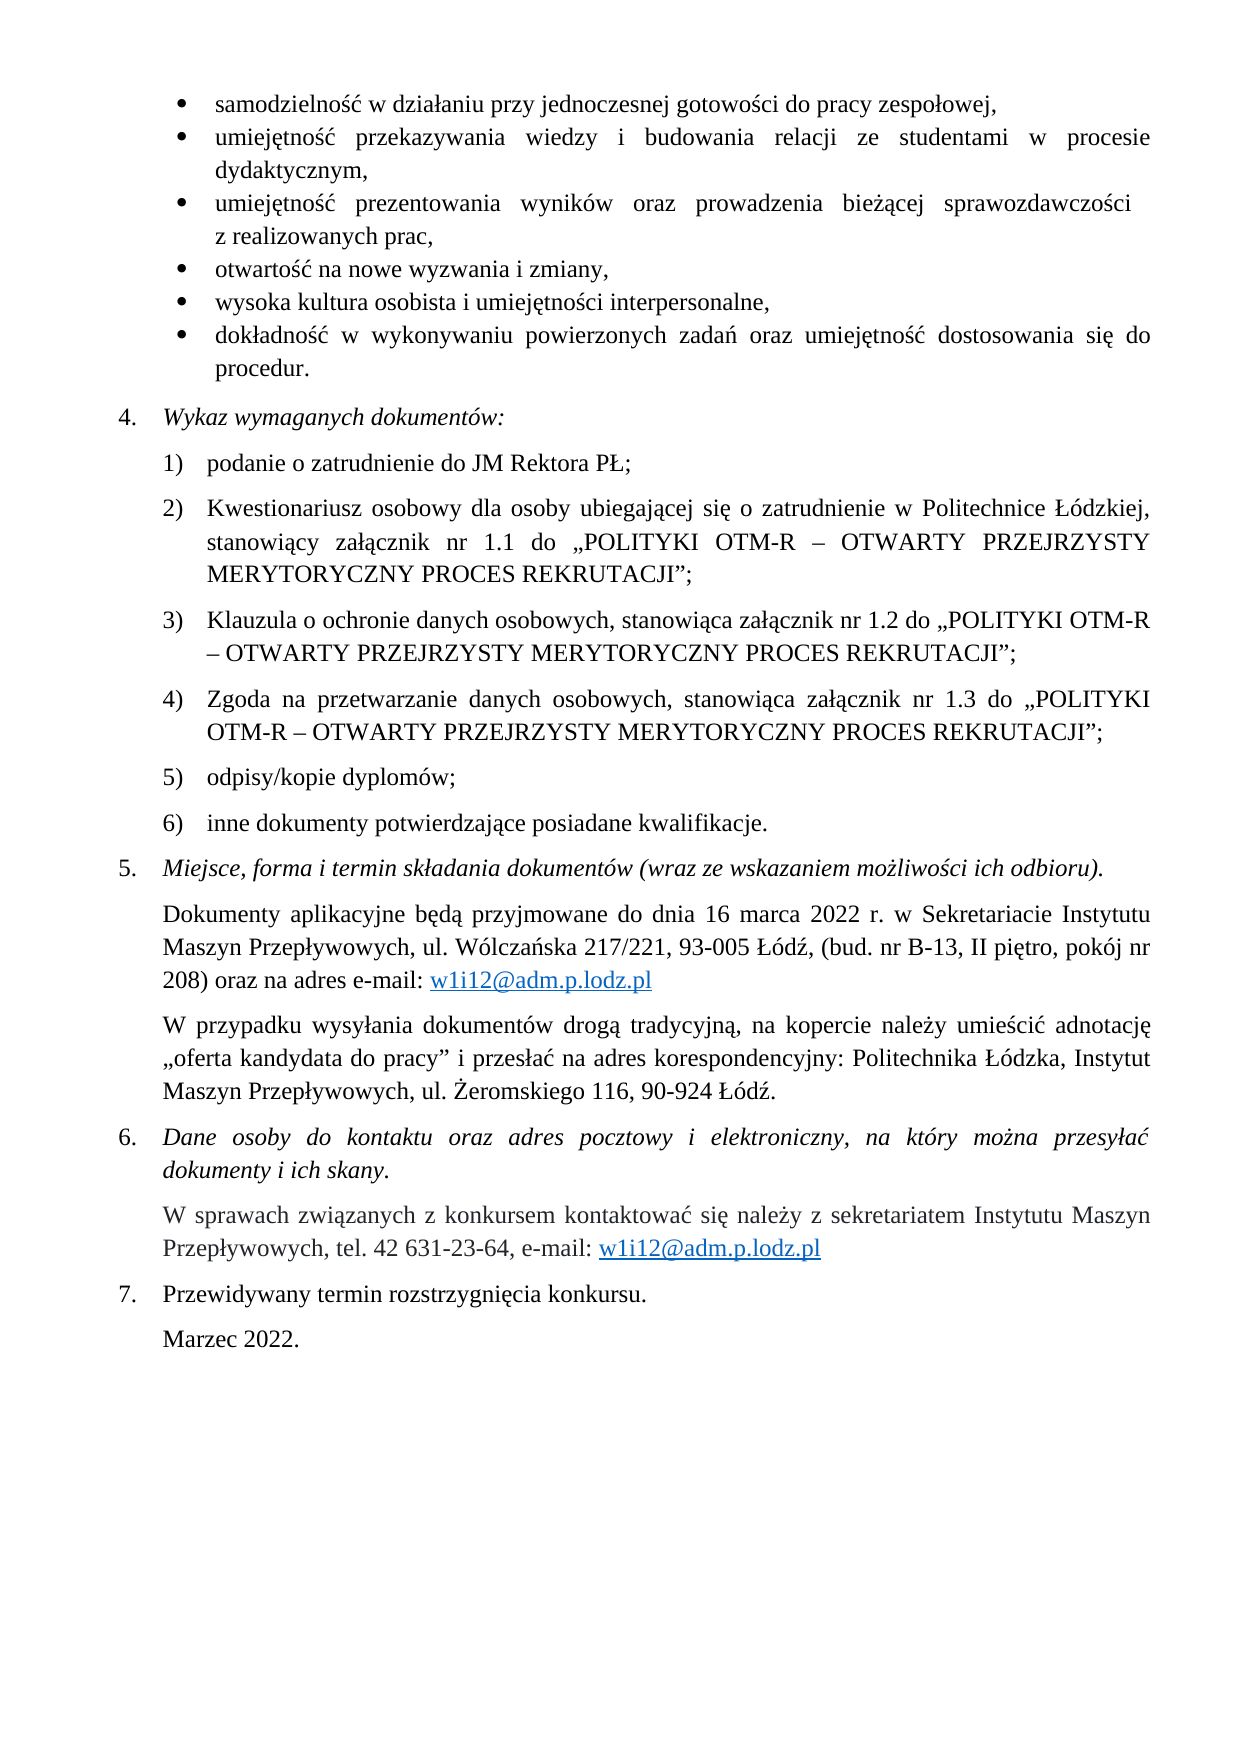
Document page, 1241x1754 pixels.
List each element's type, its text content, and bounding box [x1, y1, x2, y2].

text 6. Dane osoby do kontaktu oraz adres pocztowy i elektroniczny, na który można przesyłać dokumenty i ich skany. [118, 1122, 1152, 1184]
text 3) Klauzula o ochronie danych osobowych, stanowiąca załącznik nr 1.2 do „POLITYKI OTM-R – OTWARTY PRZEJRZYSTY MERYTORYCZNY PROCES REKRUTACJI”; [162, 605, 1152, 667]
text Marzec 2022. [162, 1324, 1152, 1353]
text 5) odpisy/kopie dyplomów; [162, 762, 1152, 791]
list dokładność w wykonywaniu powierzonych zadań oraz umiejętność dostosowania się do procedur. [177, 320, 1152, 382]
text 4) Zgoda na przetwarzanie danych osobowych, stanowiąca załącznik nr 1.3 do „POLITYKI OTM-R – OTWARTY PRZEJRZYSTY MERYTORYCZNY PROCES REKRUTACJI”; [162, 684, 1152, 745]
list umiejętność prezentowania wyników oraz prowadzenia bieżącej sprawozdawczości z realizowanych prac, [177, 188, 1152, 249]
list umiejętność przekazywania wiedzy i budowania relacji ze studentami w procesie dydaktycznym, [177, 122, 1152, 183]
text 2) Kwestionariusz osobowy dla osoby ubiegającej się o zatrudnienie w Politechnice Łódzkiej, stanowiący załącznik nr 1.1 do „POLITYKI OTM-R – OTWARTY PRZEJRZYSTY MERYTORYCZNY PROCES REKRUTACJI”; [162, 493, 1152, 588]
text 1) podanie o zatrudnienie do JM Rektora PŁ; [162, 448, 1152, 477]
text Dokumenty aplikacyjne będą przyjmowane do dnia 16 marca 2022 r. w Sekretariacie Instytutu Maszyn Przepływowych, ul. Wólczańska 217/221, 93-005 Łódź, (bud. nr B-13, II piętro, pokój nr 208) oraz na adres e-mail: w1i12@adm.p.lodz.pl [162, 899, 1152, 993]
text 7. Przewidywany termin rozstrzygnięcia konkursu. [118, 1279, 1152, 1308]
text 5. Miejsce, forma i termin składania dokumentów (wraz ze wskazaniem możliwości ich odbioru). [118, 853, 1152, 882]
list otwartość na nowe wyzwania i zmiany, [177, 254, 1152, 282]
text W sprawach związanych z konkursem kontaktować się należy z sekretariatem Instytutu Maszyn Przepływowych, tel. 42 631-23-64, e-mail: w1i12@adm.p.lodz.pl [162, 1200, 1152, 1262]
list samodzielność w działaniu przy jednoczesnej gotowości do pracy zespołowej, [177, 89, 1152, 117]
list wysoka kultura osobista i umiejętności interpersonalne, [177, 287, 1152, 316]
text W przypadku wysyłania dokumentów drogą tradycyjną, na kopercie należy umieścić adnotację „oferta kandydata do pracy” i przesłać na adres korespondencyjny: Politechnika Łódzka, Instytut Maszyn Przepływowych, ul. Żeromskiego 116, 90-924 Łódź. [162, 1010, 1152, 1105]
text 6) inne dokumenty potwierdzające posiadane kwalifikacje. [162, 808, 1152, 836]
text 4. Wykaz wymaganych dokumentów: [118, 402, 1152, 431]
